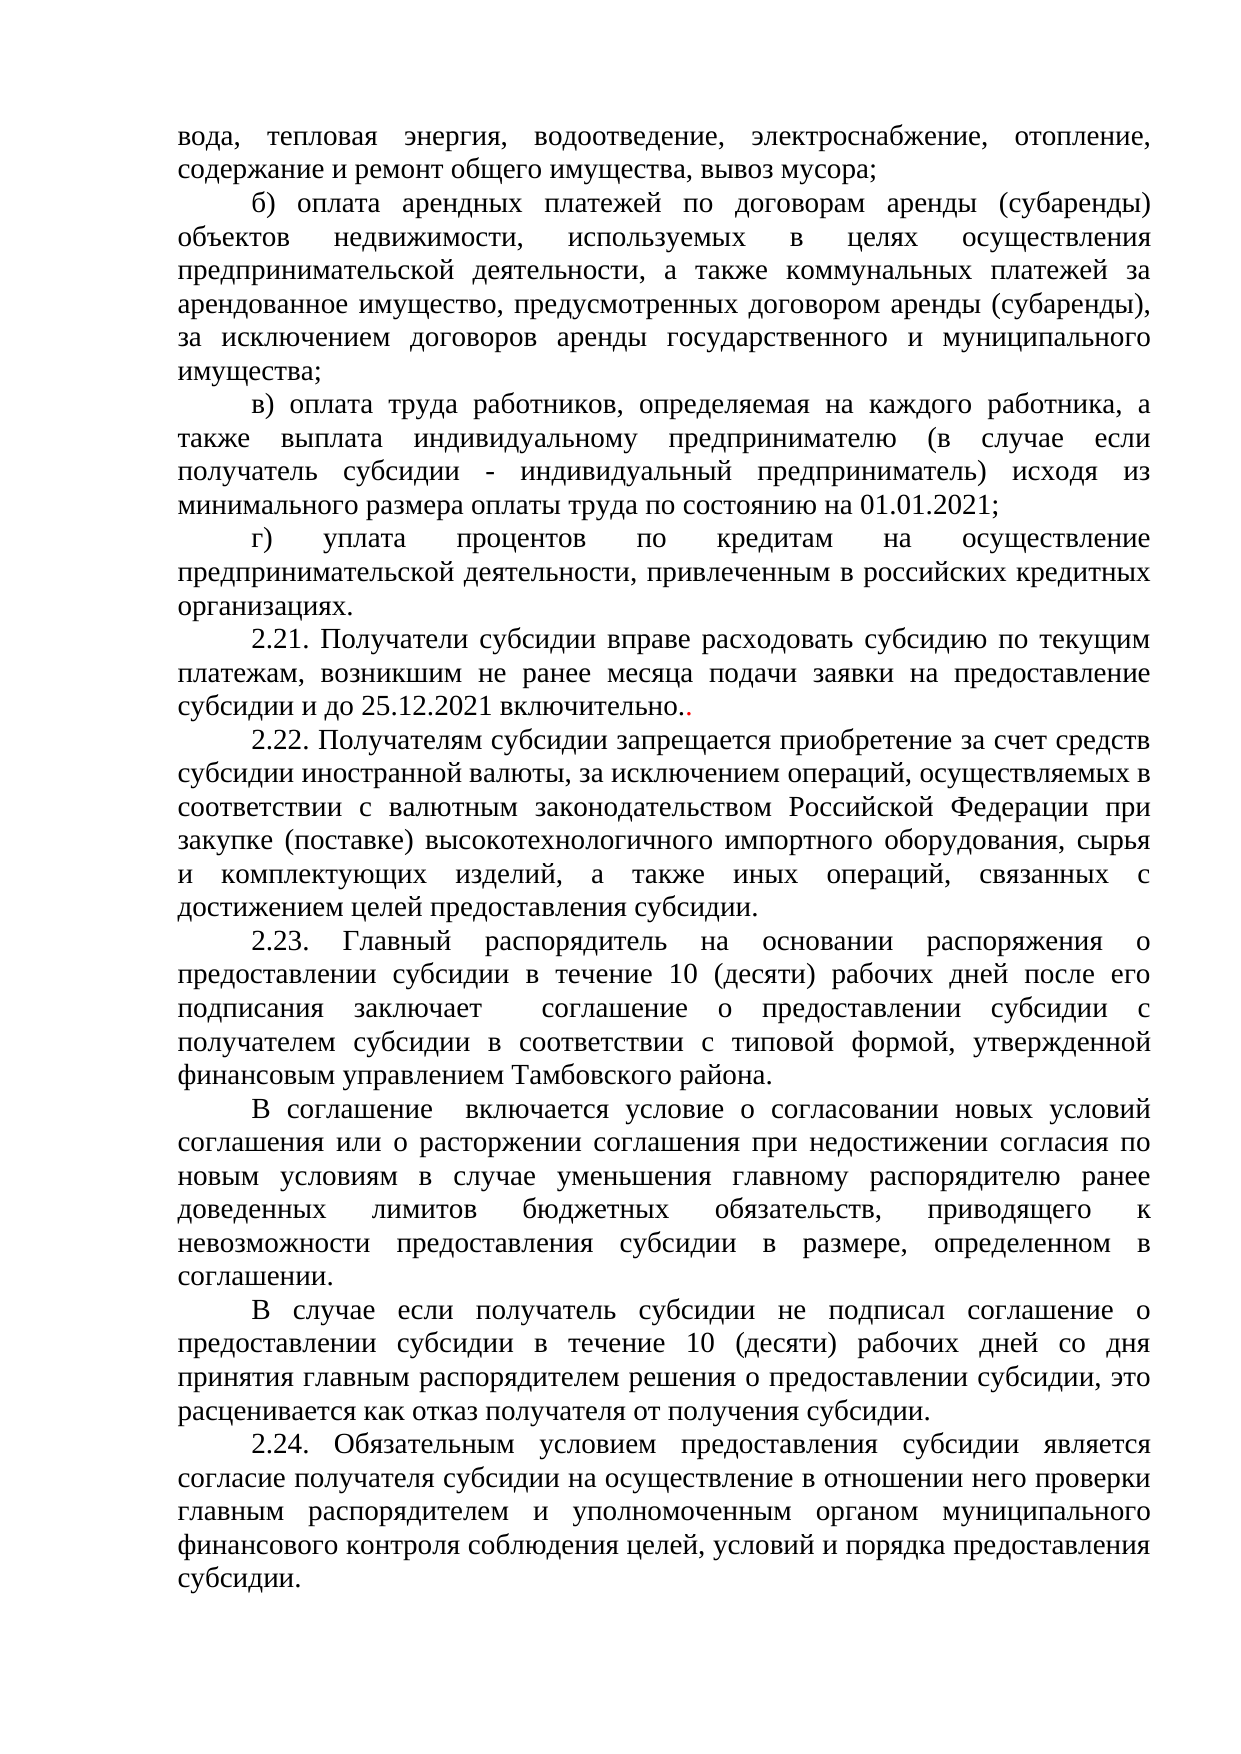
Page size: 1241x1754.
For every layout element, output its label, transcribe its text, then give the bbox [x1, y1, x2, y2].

text г) уплата процентов по кредитам на осуществление предпринимательской деятельности, привлеченным в российских кредитных организациях. [177, 521, 1152, 621]
text 2.23. Главный распорядитель на основании распоряжения о предоставлении субсидии в течение 10 (десяти) рабочих дней после его подписания заключает соглашение о предоставлении субсидии с получателем субсидии в соответствии с типовой формой, утвержденной финансовым управлением Тамбовского района. [177, 923, 1152, 1091]
text В случае если получатель субсидии не подписал соглашение о предоставлении субсидии в течение 10 (десяти) рабочих дней со дня принятия главным распорядителем решения о предоставлении субсидии, это расценивается как отказ получателя от получения субсидии. [177, 1292, 1152, 1426]
text в) оплата труда работников, определяемая на каждого работника, а также выплата индивидуальному предпринимателю (в случае если получатель субсидии - индивидуальный предприниматель) исходя из минимального размера оплаты труда по состоянию на 01.01.2021; [177, 386, 1152, 521]
text 2.24. Обязательным условием предоставления субсидии является согласие получателя субсидии на осуществление в отношении него проверки главным распорядителем и уполномоченным органом муниципального финансового контроля соблюдения целей, условий и порядка предоставления субсидии. [177, 1426, 1152, 1594]
text В соглашение включается условие о согласовании новых условий соглашения или о расторжении соглашения при недостижении согласия по новым условиям в случае уменьшения главному распорядителю ранее доведенных лимитов бюджетных обязательств, приводящего к невозможности предоставления субсидии в размере, определенном в соглашении. [177, 1091, 1152, 1292]
text б) оплата арендных платежей по договорам аренды (субаренды) объектов недвижимости, используемых в целях осуществления предпринимательской деятельности, а также коммунальных платежей за арендованное имущество, предусмотренных договором аренды (субаренды), за исключением договоров аренды государственного и муниципального имущества; [177, 185, 1152, 386]
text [177, 118, 1152, 185]
text 2.21. Получатели субсидии вправе расходовать субсидию по текущим платежам, возникшим не ранее месяца подачи заявки на предоставление субсидии и до 25.12.2021 включительно.. [177, 621, 1152, 722]
text 2.22. Получателям субсидии запрещается приобретение за счет средств субсидии иностранной валюты, за исключением операций, осуществляемых в соответствии с валютным законодательством Российской Федерации при закупке (поставке) высокотехнологичного импортного оборудования, сырья и комплектующих изделий, а также иных операций, связанных с достижением целей предоставления субсидии. [177, 722, 1152, 923]
